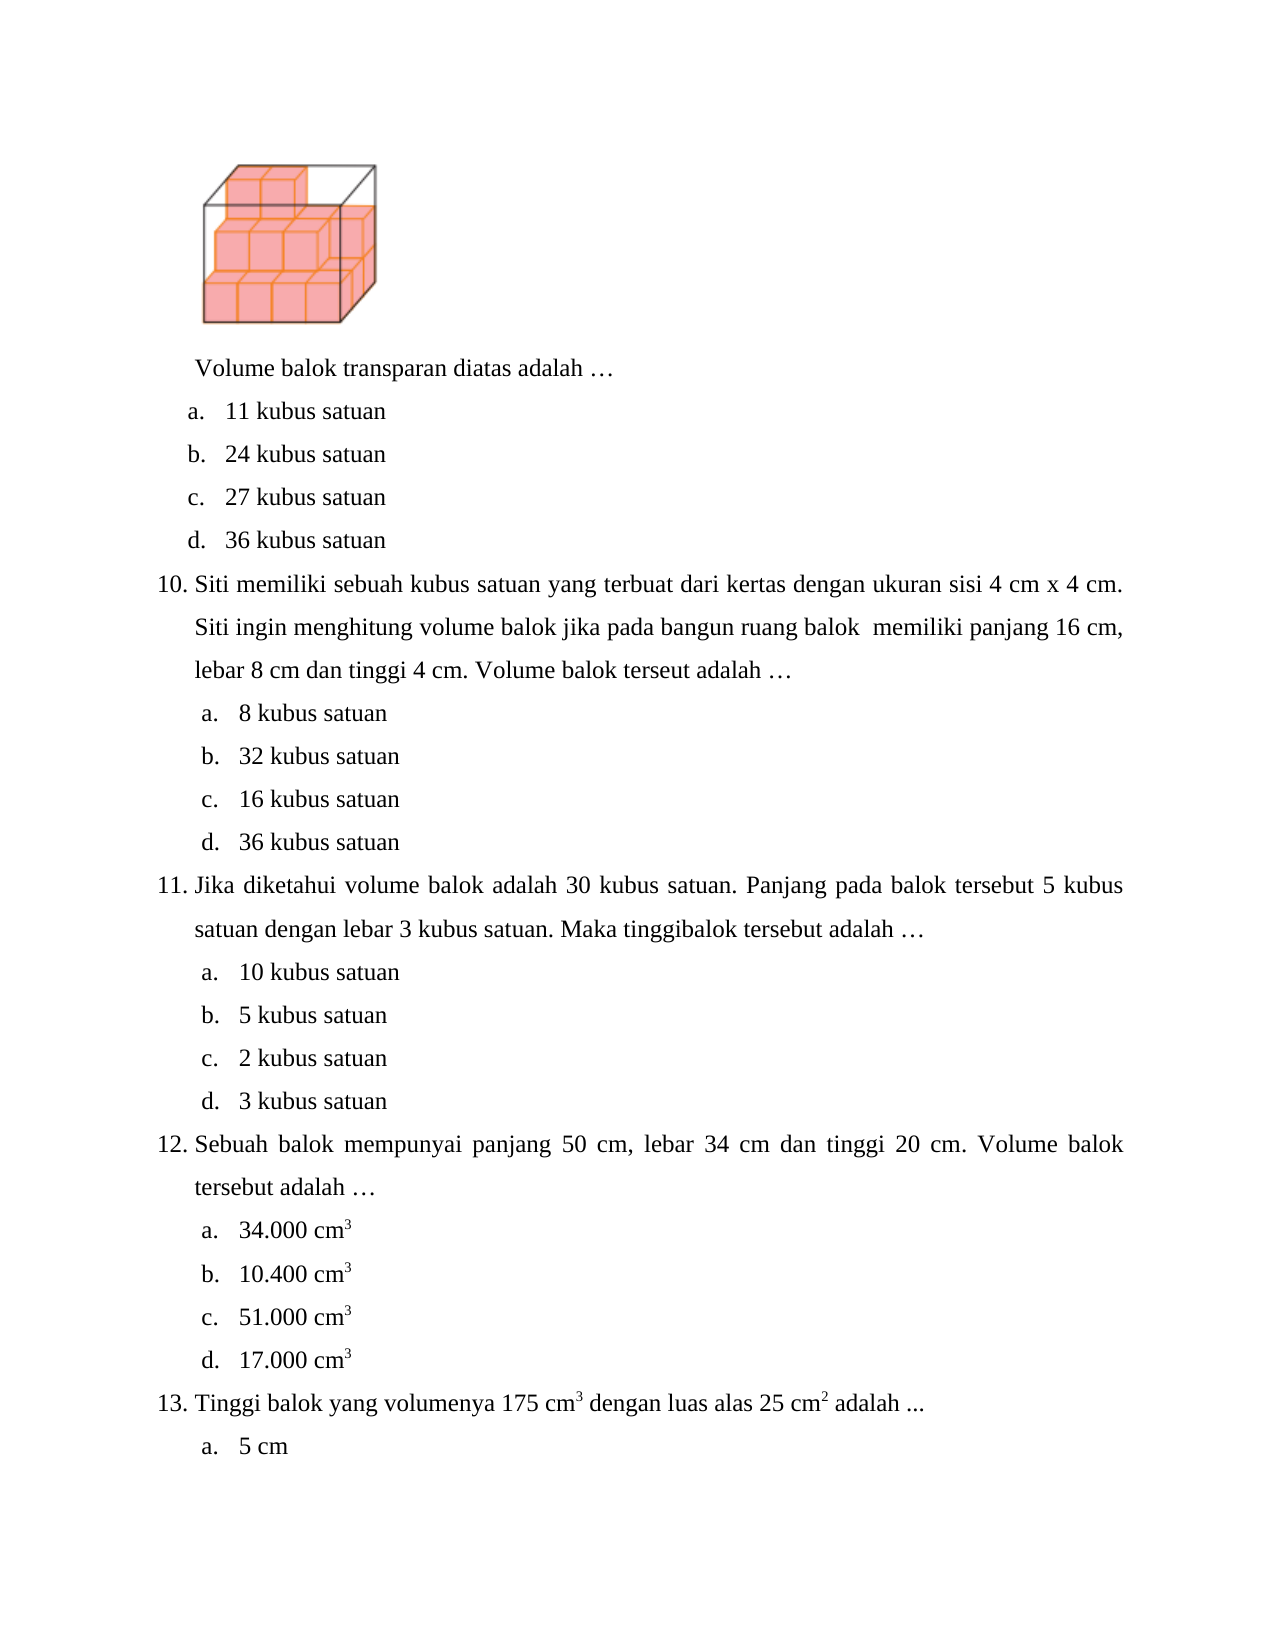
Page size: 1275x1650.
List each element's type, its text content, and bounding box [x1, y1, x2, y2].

list 3 kubus satuan [201, 1086, 1125, 1115]
list 51.000 cm3 [201, 1302, 1125, 1331]
list 10.400 cm3 [201, 1259, 1125, 1287]
list 11 kubus satuan [187, 396, 1125, 425]
list Siti memiliki sebuah kubus satuan yang terbuat dari kertas dengan ukuran sisi 4 cm x 4 cm. Siti ingin menghitung volume balok jika pada bangun ruang balok memiliki panjang 16 cm, lebar 8 cm dan tinggi 4 cm. Volume balok terseut adalah … [157, 569, 1125, 684]
list 10 kubus satuan [201, 957, 1125, 986]
list Sebuah balok mempunyai panjang 50 cm, lebar 34 cm dan tinggi 20 cm. Volume balok tersebut adalah … [157, 1129, 1125, 1201]
list Tinggi balok yang volumenya 175 cm3 dengan luas alas 25 cm2 adalah ... [157, 1388, 1125, 1417]
list 5 cm [201, 1431, 1125, 1460]
picture [194, 150, 396, 339]
list 16 kubus satuan [201, 784, 1125, 813]
list 2 kubus satuan [201, 1043, 1125, 1072]
list 36 kubus satuan [187, 526, 1125, 554]
list 32 kubus satuan [201, 741, 1125, 770]
list 36 kubus satuan [201, 827, 1125, 856]
list 8 kubus satuan [201, 698, 1125, 727]
list Jika diketahui volume balok adalah 30 kubus satuan. Panjang pada balok tersebut 5 kubus satuan dengan lebar 3 kubus satuan. Maka tinggibalok tersebut adalah … [157, 871, 1125, 942]
list 27 kubus satuan [187, 482, 1125, 511]
list 17.000 cm3 [201, 1345, 1125, 1374]
list 5 kubus satuan [201, 1000, 1125, 1029]
list 24 kubus satuan [187, 439, 1125, 468]
list 34.000 cm3 [201, 1216, 1125, 1244]
text Volume balok transparan diatas adalah … [194, 353, 1125, 382]
